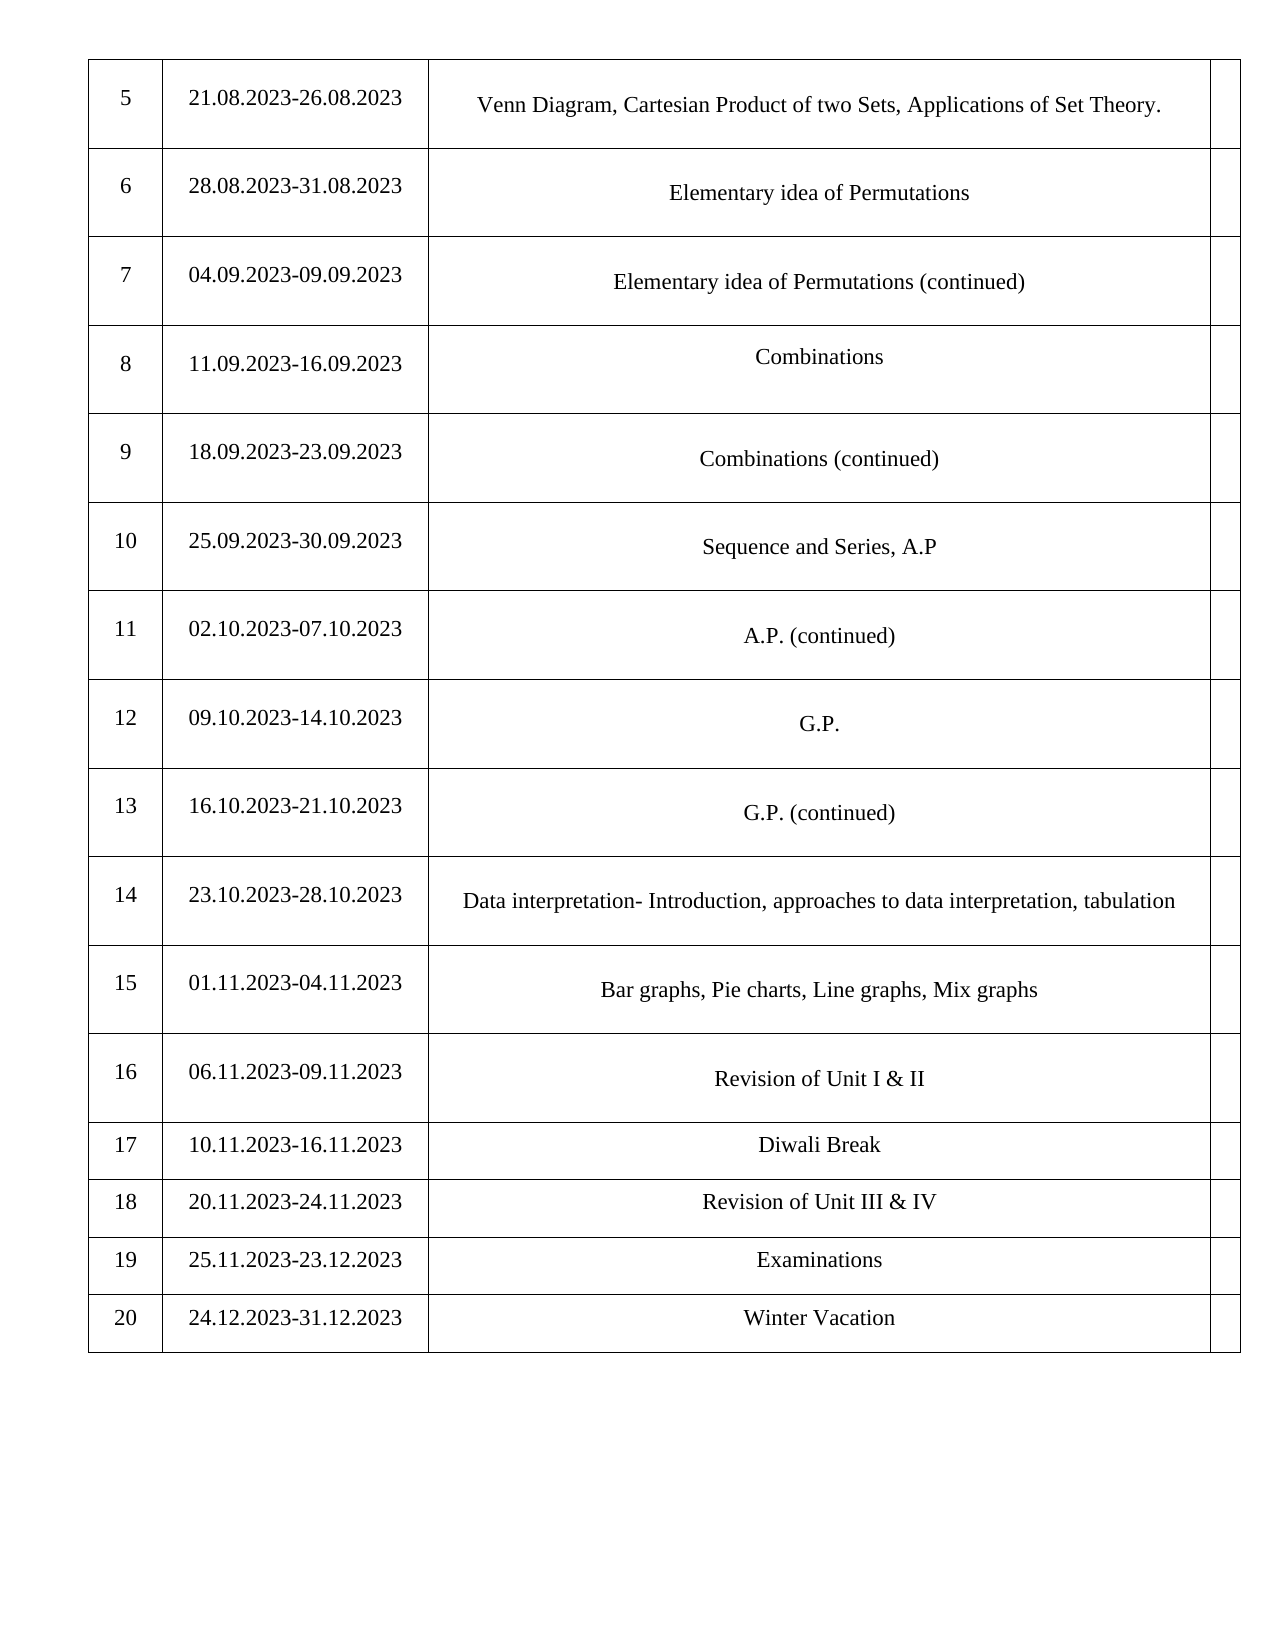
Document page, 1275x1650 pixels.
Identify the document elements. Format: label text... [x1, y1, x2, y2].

table_cell 10.11.2023-16.11.2023 [163, 1123, 428, 1178]
table_cell [1211, 1123, 1240, 1178]
table_cell 25.09.2023-30.09.2023 [163, 503, 428, 590]
table_cell 7 [89, 237, 162, 325]
table_cell 13 [89, 769, 162, 856]
table_cell A.P. (continued) [429, 591, 1210, 679]
table_cell Revision of Unit I & II [429, 1034, 1210, 1122]
table_cell [1211, 237, 1240, 325]
table_cell Elementary idea of Permutations [429, 149, 1210, 236]
table_cell 17 [89, 1123, 162, 1178]
table_cell 21.08.2023-26.08.2023 [163, 60, 428, 148]
table_cell 6 [89, 149, 162, 236]
table_cell 01.11.2023-04.11.2023 [163, 946, 428, 1033]
table_cell G.P. (continued) [429, 769, 1210, 856]
table_cell 06.11.2023-09.11.2023 [163, 1034, 428, 1122]
table_cell 9 [89, 414, 162, 502]
table_cell 14 [89, 857, 162, 944]
table_cell [1211, 1295, 1240, 1352]
table_cell 25.11.2023-23.12.2023 [163, 1238, 428, 1294]
table_cell [1211, 857, 1240, 944]
table_cell 04.09.2023-09.09.2023 [163, 237, 428, 325]
table_cell 28.08.2023-31.08.2023 [163, 149, 428, 236]
table_cell 15 [89, 946, 162, 1033]
table_cell 8 [89, 326, 162, 413]
table_cell [1211, 946, 1240, 1033]
table_cell 20 [89, 1295, 162, 1352]
table_cell Revision of Unit III & IV [429, 1180, 1210, 1237]
table_cell 11.09.2023-16.09.2023 [163, 326, 428, 413]
table_cell [1211, 60, 1240, 148]
table_cell [1211, 769, 1240, 856]
table_cell 02.10.2023-07.10.2023 [163, 591, 428, 679]
table_cell 10 [89, 503, 162, 590]
table_cell 18.09.2023-23.09.2023 [163, 414, 428, 502]
table_cell 16 [89, 1034, 162, 1122]
table_cell 11 [89, 591, 162, 679]
table_cell 16.10.2023-21.10.2023 [163, 769, 428, 856]
table_cell [1211, 1238, 1240, 1294]
table_cell [1211, 1034, 1240, 1122]
table_cell 20.11.2023-24.11.2023 [163, 1180, 428, 1237]
table_cell Combinations [429, 326, 1210, 413]
table_cell [1211, 326, 1240, 413]
table_cell 5 [89, 60, 162, 148]
table_cell Sequence and Series, A.P [429, 503, 1210, 590]
table_cell [1211, 680, 1240, 767]
table_cell Data interpretation- Introduction, approaches to data interpretation, tabulation [429, 857, 1210, 944]
table_cell G.P. [429, 680, 1210, 767]
table_cell [1211, 591, 1240, 679]
table_cell [1211, 149, 1240, 236]
table_cell Winter Vacation [429, 1295, 1210, 1352]
table_cell Examinations [429, 1238, 1210, 1294]
table_cell 23.10.2023-28.10.2023 [163, 857, 428, 944]
table_cell [1211, 503, 1240, 590]
table_cell 19 [89, 1238, 162, 1294]
table_cell 24.12.2023-31.12.2023 [163, 1295, 428, 1352]
table_cell 09.10.2023-14.10.2023 [163, 680, 428, 767]
table_cell Bar graphs, Pie charts, Line graphs, Mix graphs [429, 946, 1210, 1033]
table_cell Elementary idea of Permutations (continued) [429, 237, 1210, 325]
table_cell Venn Diagram, Cartesian Product of two Sets, Applications of Set Theory. [429, 60, 1210, 148]
table_cell Diwali Break [429, 1123, 1210, 1178]
table_cell [1211, 414, 1240, 502]
table_cell Combinations (continued) [429, 414, 1210, 502]
table_cell 18 [89, 1180, 162, 1237]
table_cell 12 [89, 680, 162, 767]
table_cell [1211, 1180, 1240, 1237]
